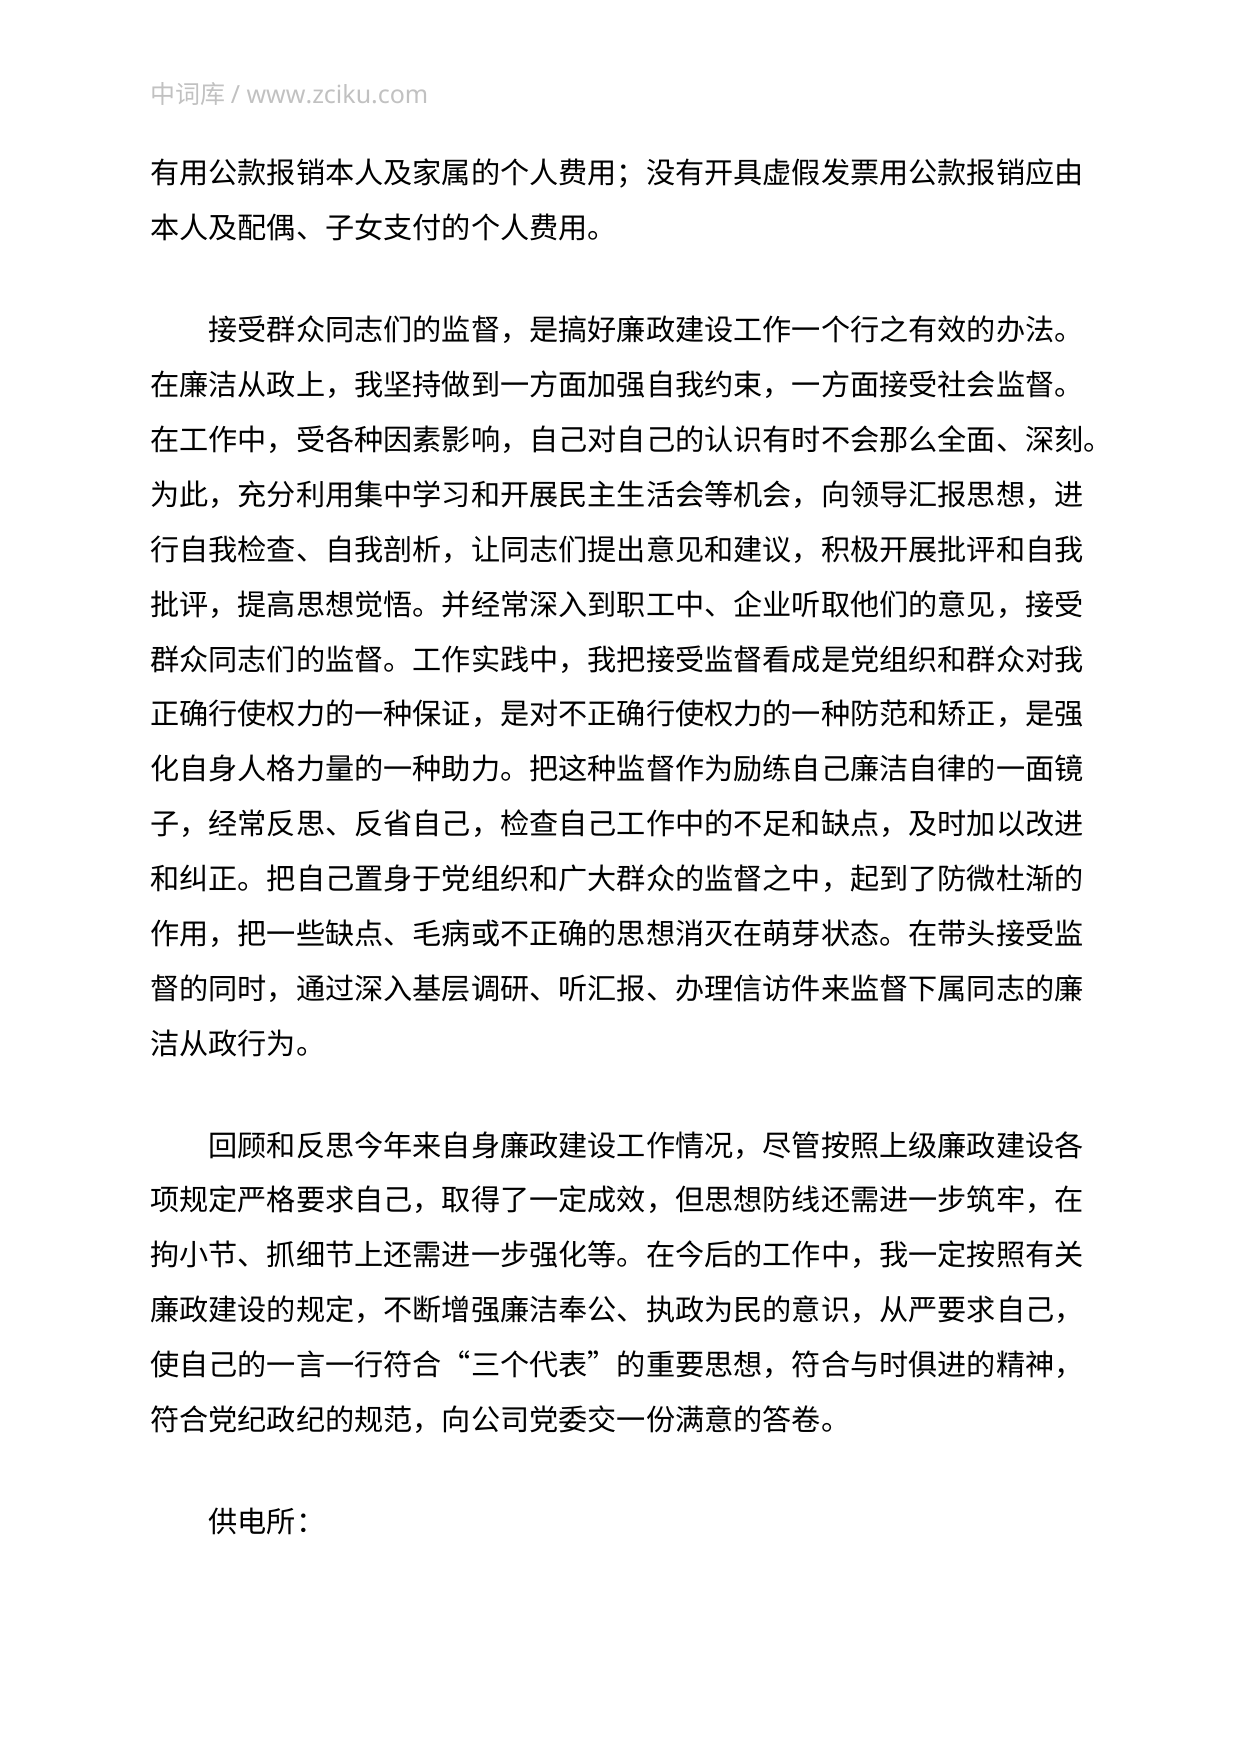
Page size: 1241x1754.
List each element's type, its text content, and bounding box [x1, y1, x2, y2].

text 供电所： [150, 1498, 1090, 1541]
text 回顾和反思今年来自身廉政建设工作情况，尽管按照上级廉政建设各项规定严格要求自己，取得了一定成效，但思想防线还需进一步筑牢，在拘小节、抓细节上还需进一步强化等。在今后的工作中，我一定按照有关廉政建设的规定，不断增强廉洁奉公、执政为民的意识，从严要求自己，使自己的一言一行符合“三个代表”的重要思想，符合与时俱进的精神，符合党纪政纪的规范，向公司党委交一份满意的答卷。 [150, 1122, 1090, 1439]
text 接受群众同志们的监督，是搞好廉政建设工作一个行之有效的办法。在廉洁从政上，我坚持做到一方面加强自我约束，一方面接受社会监督。在工作中，受各种因素影响，自己对自己的认识有时不会那么全面、深刻。为此，充分利用集中学习和开展民主生活会等机会，向领导汇报思想，进行自我检查、自我剖析，让同志们提出意见和建议，积极开展批评和自我批评，提高思想觉悟。并经常深入到职工中、企业听取他们的意见，接受群众同志们的监督。工作实践中，我把接受监督看成是党组织和群众对我正确行使权力的一种保证，是对不正确行使权力的一种防范和矫正，是强化自身人格力量的一种助力。把这种监督作为励练自己廉洁自律的一面镜子，经常反思、反省自己，检查自己工作中的不足和缺点，及时加以改进和纠正。把自己置身于党组织和广大群众的监督之中，起到了防微杜渐的作用，把一些缺点、毛病或不正确的思想消灭在萌芽状态。在带头接受监督的同时，通过深入基层调研、听汇报、办理信访件来监督下属同志的廉洁从政行为。 [150, 307, 1090, 1063]
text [150, 150, 1090, 247]
